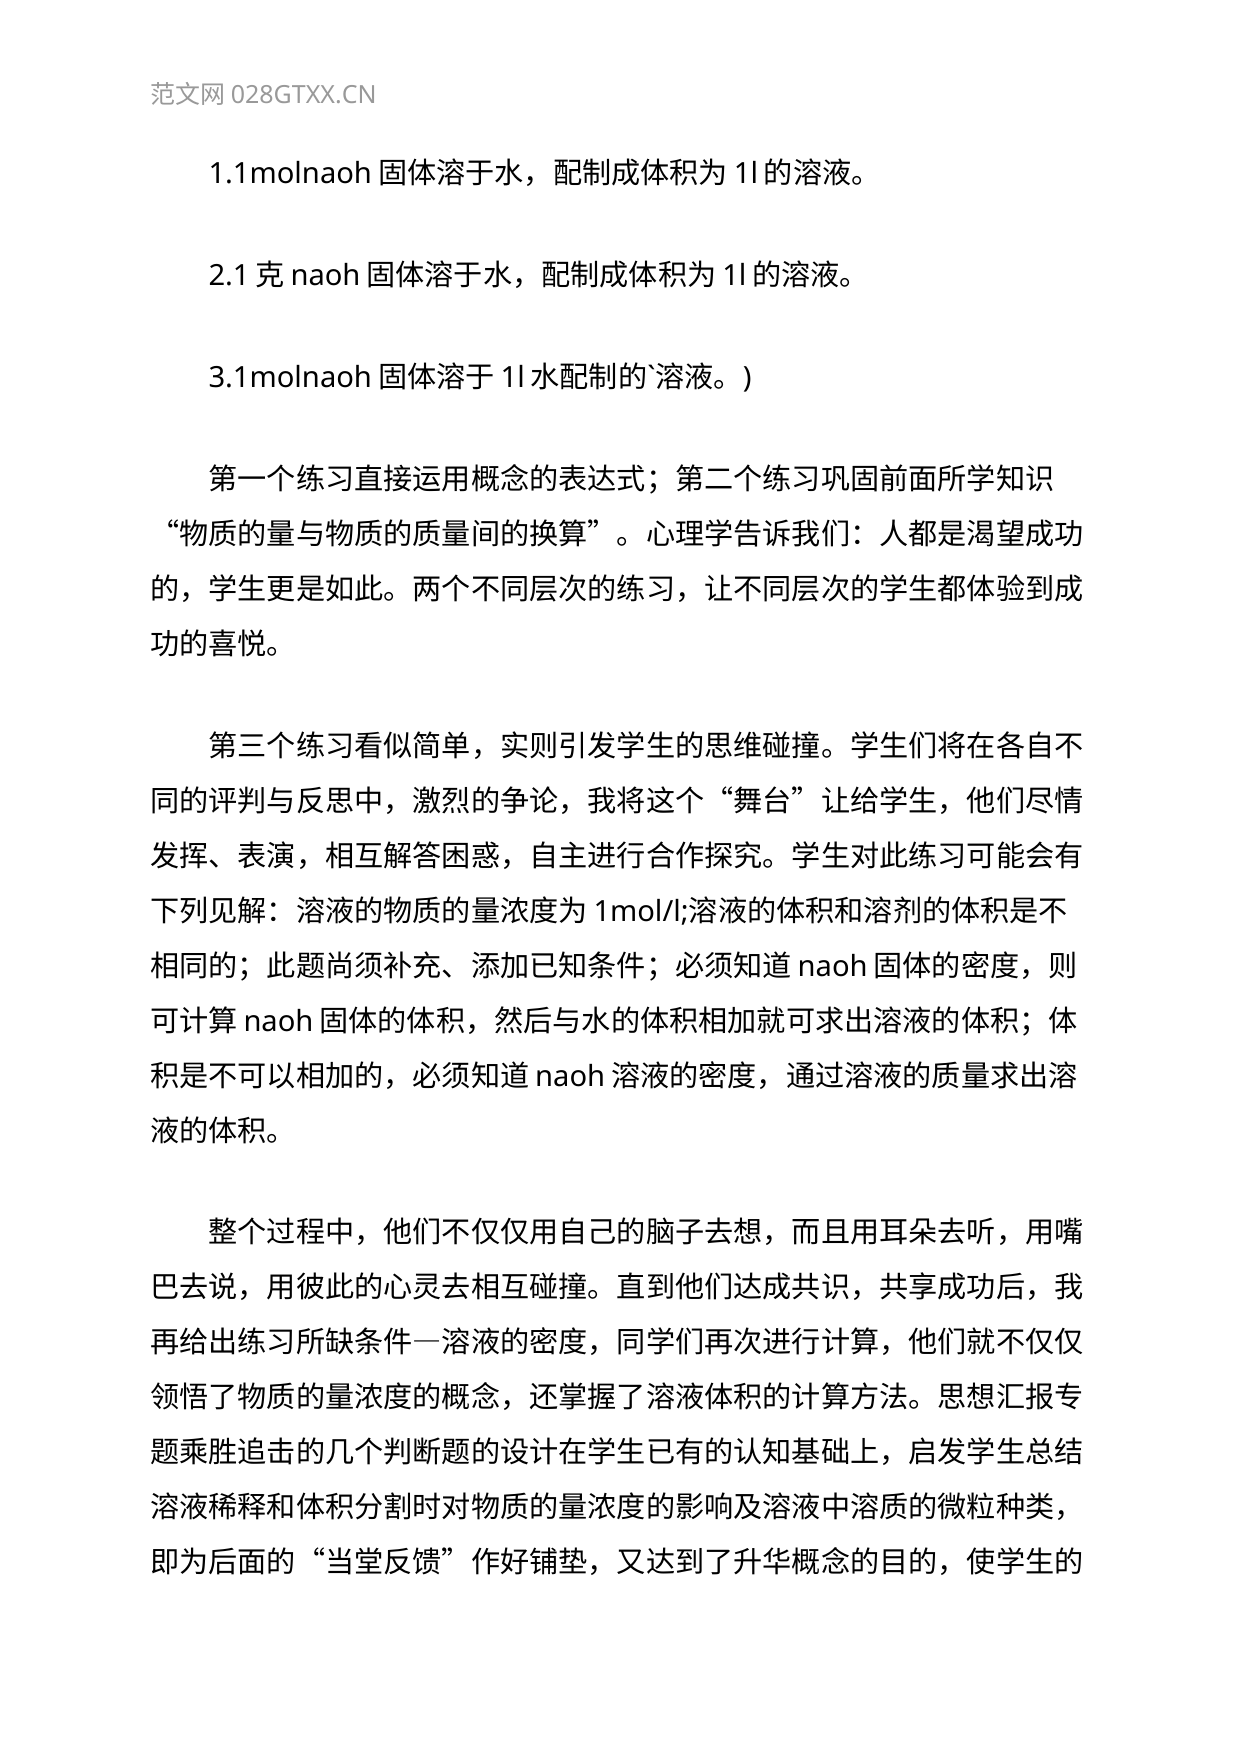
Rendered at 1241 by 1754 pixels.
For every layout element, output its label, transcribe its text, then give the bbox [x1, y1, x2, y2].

text 3.1molnaoh固体溶于1l水配制的`溶液。) [150, 354, 1090, 396]
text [150, 1209, 1090, 1581]
text 1.1molnaoh固体溶于水，配制成体积为1l的溶液。 [150, 150, 1090, 192]
text 第三个练习看似简单，实则引发学生的思维碰撞。学生们将在各自不同的评判与反思中，激烈的争论，我将这个“舞台”让给学生，他们尽情发挥、表演，相互解答困惑，自主进行合作探究。学生对此练习可能会有下列见解：溶液的物质的量浓度为1mol/l;溶液的体积和溶剂的体积是不相同的；此题尚须补充、添加已知条件；必须知道naoh固体的密度，则可计算naoh固体的体积，然后与水的体积相加就可求出溶液的体积；体积是不可以相加的，必须知道naoh溶液的密度，通过溶液的质量求出溶液的体积。 [150, 722, 1090, 1149]
text 第一个练习直接运用概念的表达式；第二个练习巩固前面所学知识“物质的量与物质的质量间的换算”。心理学告诉我们：人都是渴望成功的，学生更是如此。两个不同层次的练习，让不同层次的学生都体验到成功的喜悦。 [150, 456, 1090, 663]
text 2.1克naoh固体溶于水，配制成体积为1l的溶液。 [150, 252, 1090, 294]
